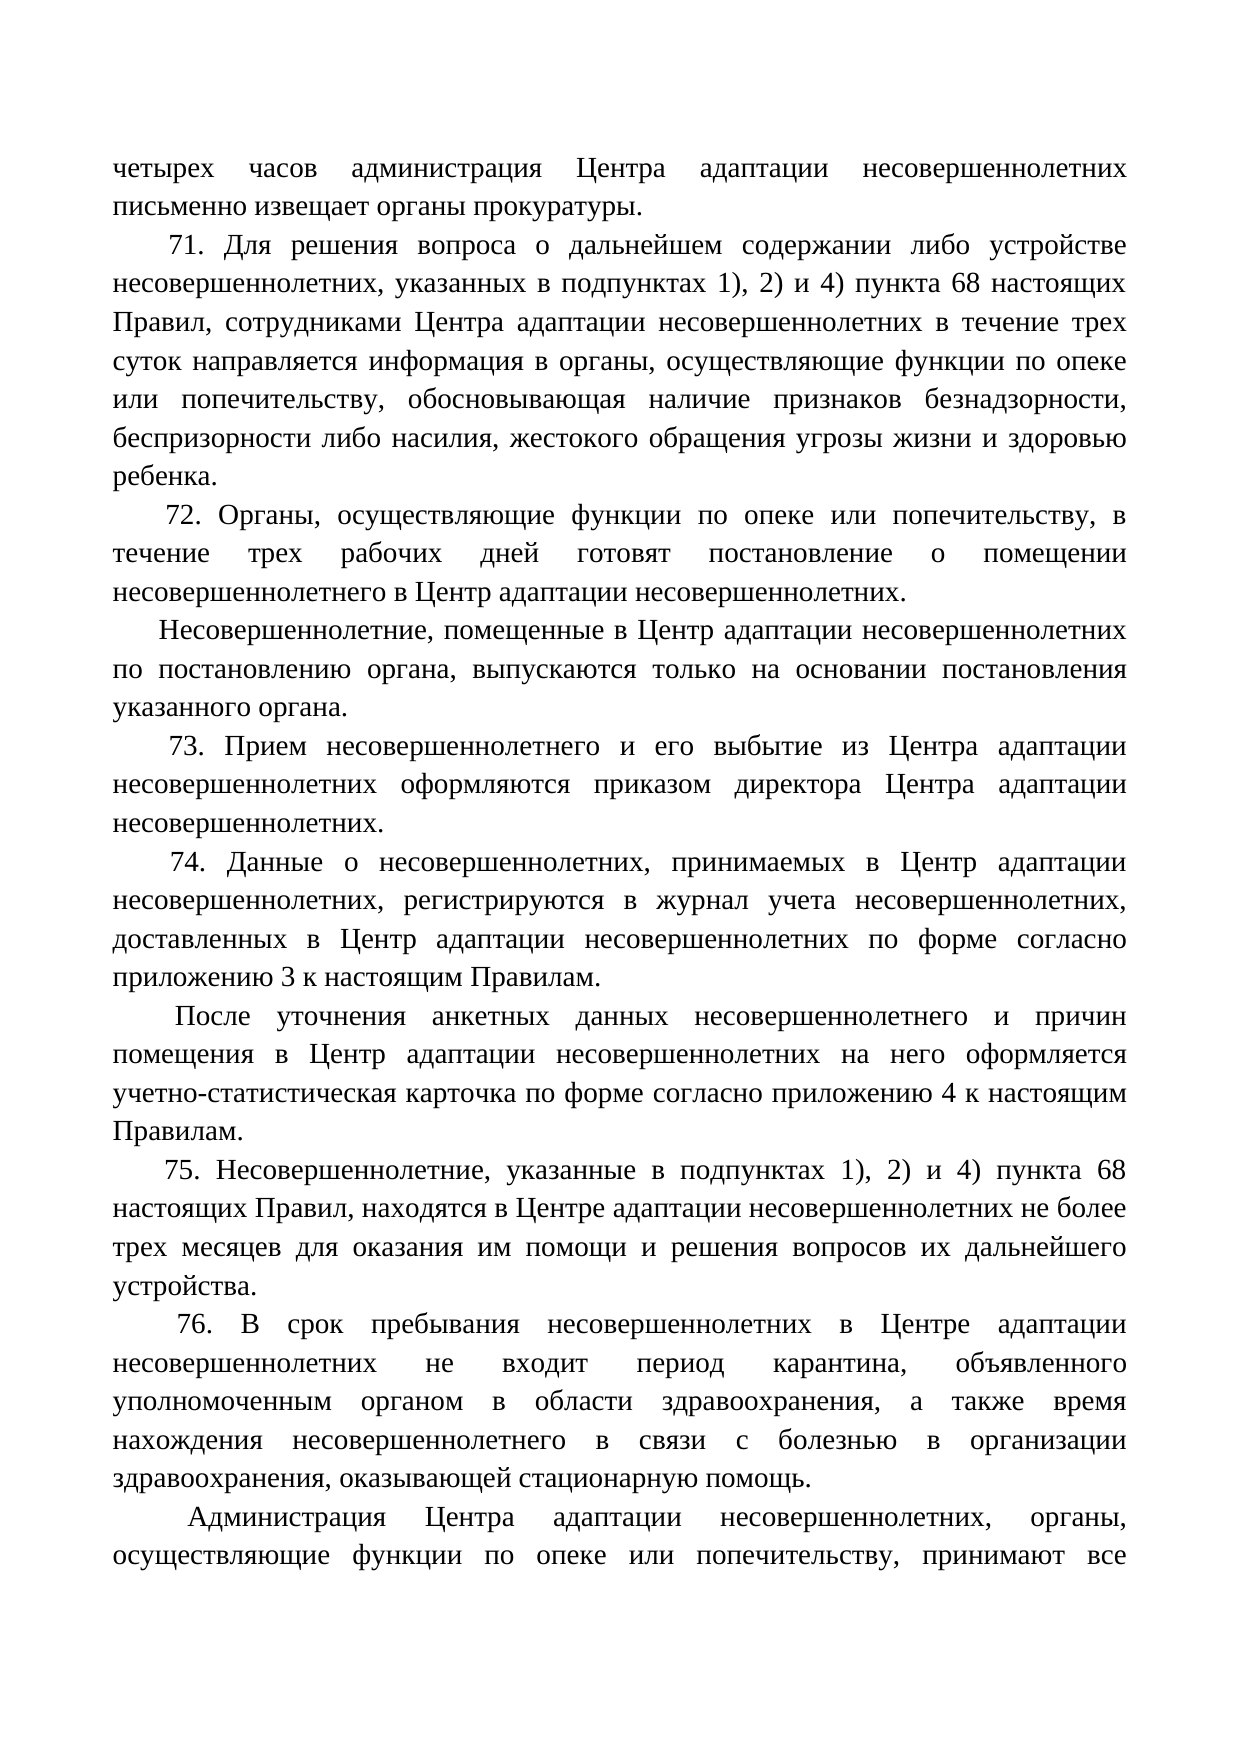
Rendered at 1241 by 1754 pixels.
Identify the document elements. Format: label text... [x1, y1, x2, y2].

text 73. Прием несовершеннолетнего и его выбытие из Центра адаптации несовершеннолетних оформляются приказом директора Центра адаптации несовершеннолетних. [112, 728, 1128, 839]
text 71. Для решения вопроса о дальнейшем содержании либо устройстве несовершеннолетних, указанных в подпунктах 1), 2) и 4) пункта 68 настоящих Правил, сотрудниками Центра адаптации несовершеннолетних в течение трех суток направляется информация в органы, осуществляющие функции по опеке или попечительству, обосновывающая наличие признаков безнадзорности, беспризорности либо насилия, жестокого обращения угрозы жизни и здоровью ребенка. [112, 227, 1128, 492]
text После уточнения анкетных данных несовершеннолетнего и причин помещения в Центр адаптации несовершеннолетних на него оформляется учетно-статистическая карточка по форме согласно приложению 4 к настоящим Правилам. [112, 998, 1128, 1147]
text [112, 150, 1128, 222]
text 72. Органы, осуществляющие функции по опеке или попечительству, в течение трех рабочих дней готовят постановление о помещении несовершеннолетнего в Центр адаптации несовершеннолетних. [112, 497, 1128, 607]
text 76. В срок пребывания несовершеннолетних в Центре адаптации несовершеннолетних не входит период карантина, объявленного уполномоченным органом в области здравоохранения, а также время нахождения несовершеннолетнего в связи с болезнью в организации здравоохранения, оказывающей стационарную помощь. [112, 1306, 1128, 1494]
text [112, 1499, 1128, 1571]
text Несовершеннолетние, помещенные в Центр адаптации несовершеннолетних по постановлению органа, выпускаются только на основании постановления указанного органа. [112, 612, 1128, 723]
text 74. Данные о несовершеннолетних, принимаемых в Центр адаптации несовершеннолетних, регистрируются в журнал учета несовершеннолетних, доставленных в Центр адаптации несовершеннолетних по форме согласно приложению 3 к настоящим Правилам. [112, 844, 1128, 993]
text 75. Несовершеннолетние, указанные в подпунктах 1), 2) и 4) пункта 68 настоящих Правил, находятся в Центре адаптации несовершеннолетних не более трех месяцев для оказания им помощи и решения вопросов их дальнейшего устройства. [112, 1152, 1128, 1301]
